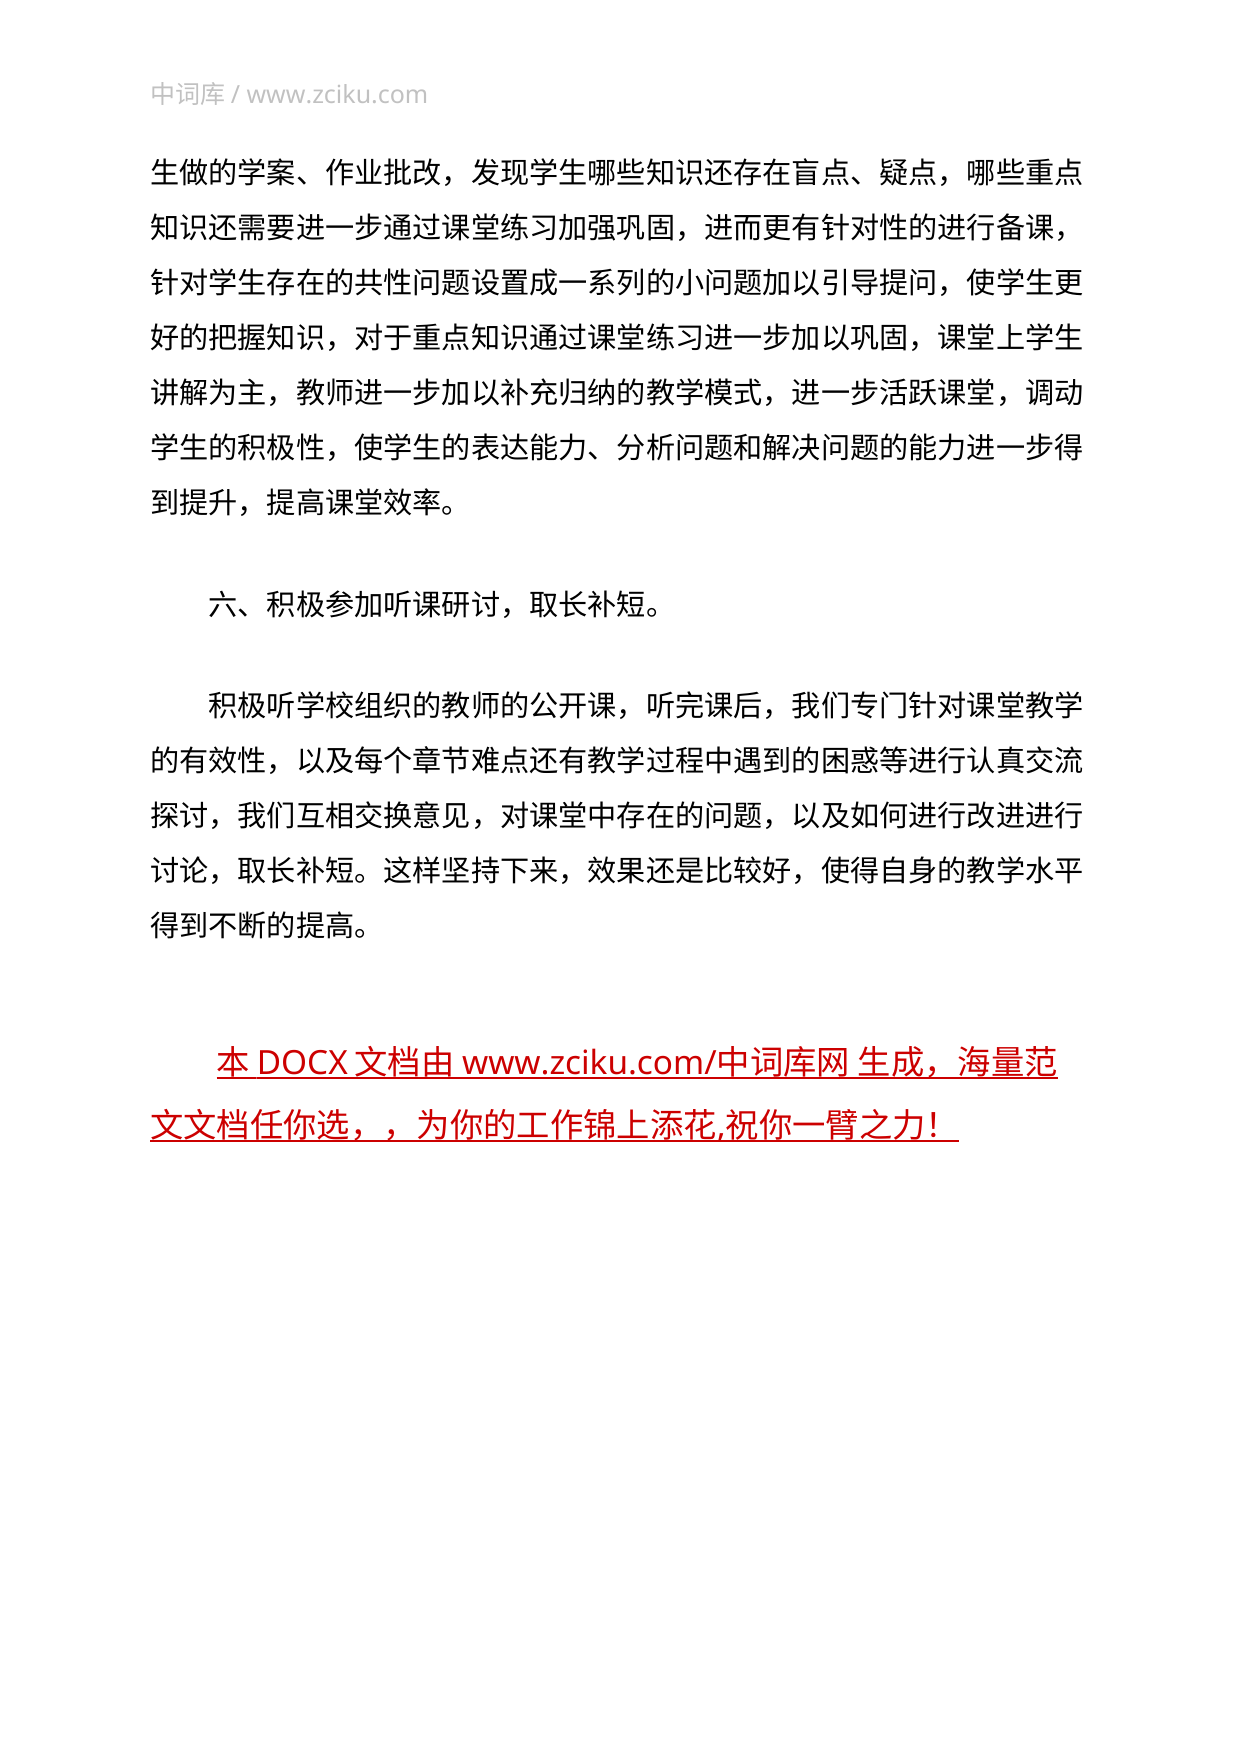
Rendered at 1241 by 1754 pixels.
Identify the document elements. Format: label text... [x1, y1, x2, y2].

text 积极听学校组织的教师的公开课，听完课后，我们专门针对课堂教学的有效性，以及每个章节难点还有教学过程中遇到的困惑等进行认真交流探讨，我们互相交换意见，对课堂中存在的问题，以及如何进行改进进行讨论，取长补短。这样坚持下来，效果还是比较好，使得自身的教学水平得到不断的提高。 [150, 683, 1090, 945]
text 本DOCX文档由 www.zciku.com/中词库网 生成，海量范文文档任你选，，为你的工作锦上添花,祝你一臂之力！ [150, 1036, 1090, 1147]
text 六、积极参加听课研讨，取长补短。 [150, 581, 1090, 623]
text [150, 150, 1090, 522]
